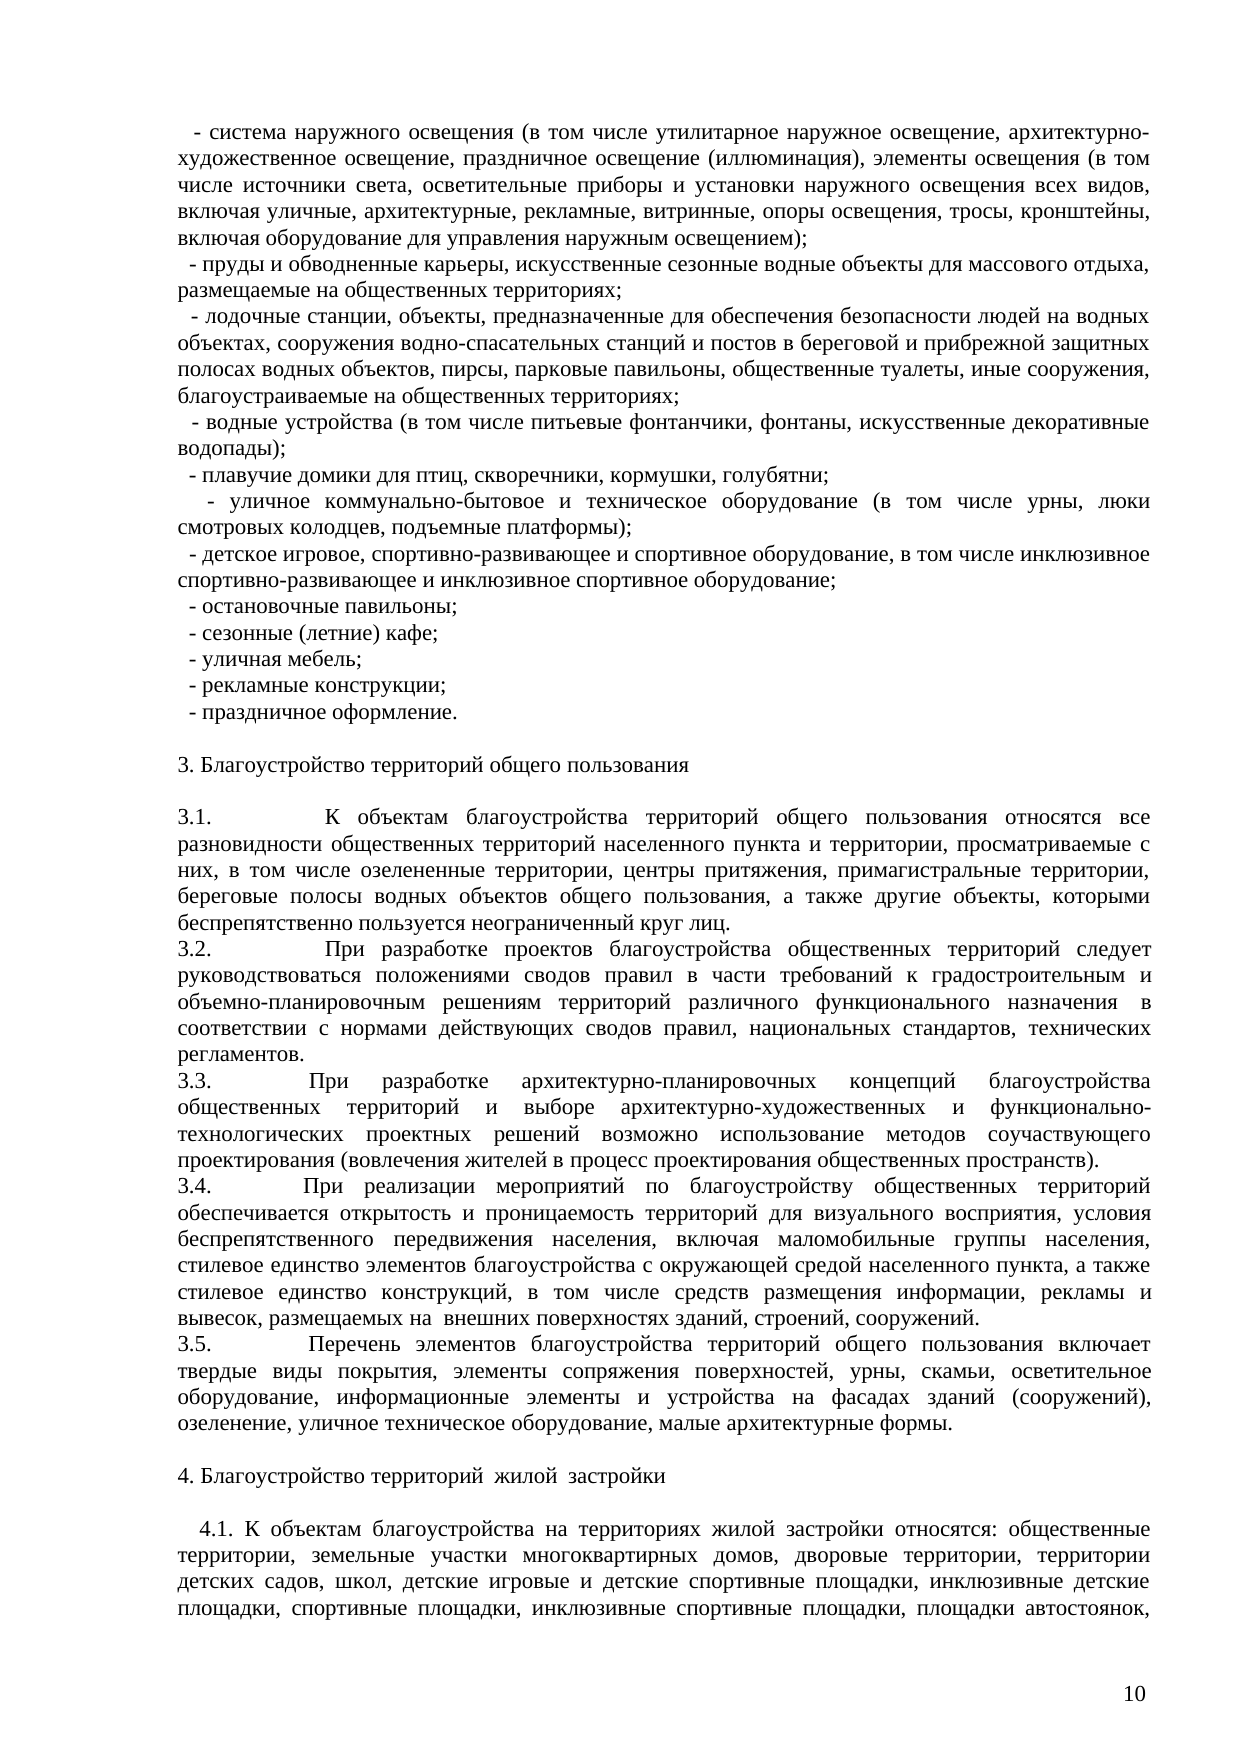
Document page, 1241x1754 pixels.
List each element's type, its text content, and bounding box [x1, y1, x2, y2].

text 3. Благоустройство территорий общего пользования [177, 751, 1152, 777]
list Перечень элементов благоустройства территорий общего пользования включает твердые виды покрытия, элементы сопряжения поверхностей, урны, скамьи, осветительное оборудование, информационные элементы и устройства на фасадах зданий (сооружений), озеленение, уличное техническое оборудование, малые архитектурные формы. [177, 1330, 1152, 1436]
text - система наружного освещения (в том числе утилитарное наружное освещение, архитектурно-художественное освещение, праздничное освещение (иллюминация), элементы освещения (в том числе источники света, осветительные приборы и установки наружного освещения всех видов, включая уличные, архитектурные, рекламные, витринные, опоры освещения, тросы, кронштейны, включая оборудование для управления наружным освещением); [177, 118, 1152, 250]
text - остановочные павильоны; [177, 592, 1152, 619]
text - лодочные станции, объекты, предназначенные для обеспечения безопасности людей на водных объектах, сооружения водно-спасательных станций и постов в береговой и прибрежной защитных полосах водных объектов, пирсы, парковые павильоны, общественные туалеты, иные сооружения, благоустраиваемые на общественных территориях; [177, 303, 1152, 408]
text - уличная мебель; [177, 645, 1152, 672]
text 4. Благоустройство территорий жилой застройки [177, 1462, 1152, 1488]
list К объектам благоустройства территорий общего пользования относятся все разновидности общественных территорий населенного пункта и территории, просматриваемые с них, в том числе озелененные территории, центры притяжения, примагистральные территории, береговые полосы водных объектов общего пользования, а также другие объекты, которыми беспрепятственно пользуется неограниченный круг лиц. [177, 803, 1152, 935]
text - плавучие домики для птиц, скворечники, кормушки, голубятни; [177, 461, 1152, 487]
text - детское игровое, спортивно-развивающее и спортивное оборудование, в том числе инклюзивное спортивно-развивающее и инклюзивное спортивное оборудование; [177, 540, 1152, 592]
text - праздничное оформление. [177, 698, 1152, 724]
list При реализации мероприятий по благоустройству общественных территорий обеспечивается открытость и проницаемость территорий для визуального восприятия, условия беспрепятственного передвижения населения, включая маломобильные группы населения, стилевое единство элементов благоустройства с окружающей средой населенного пункта, а также стилевое единство конструкций, в том числе средств размещения информации, рекламы и вывесок, размещаемых на внешних поверхностях зданий, строений, сооружений. [177, 1172, 1152, 1330]
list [177, 1515, 1152, 1620]
text - рекламные конструкции; [177, 672, 1152, 698]
text - водные устройства (в том числе питьевые фонтанчики, фонтаны, искусственные декоративные водопады); [177, 408, 1152, 461]
list При разработке проектов благоустройства общественных территорий следует руководствоваться положениями сводов правил в части требований к градостроительным и объемно-планировочным решениям территорий различного функционального назначения в соответствии с нормами действующих сводов правил, национальных стандартов, технических регламентов. [177, 935, 1152, 1067]
text - сезонные (летние) кафе; [177, 619, 1152, 645]
text - пруды и обводненные карьеры, искусственные сезонные водные объекты для массового отдыха, размещаемые на общественных территориях; [177, 250, 1152, 303]
list При разработке архитектурно-планировочных концепций благоустройства общественных территорий и выборе архитектурно-художественных и функционально-технологических проектных решений возможно использование методов соучаствующего проектирования (вовлечения жителей в процесс проектирования общественных пространств). [177, 1067, 1152, 1172]
text - уличное коммунально-бытовое и техническое оборудование (в том числе урны, люки смотровых колодцев, подъемные платформы); [177, 487, 1152, 540]
